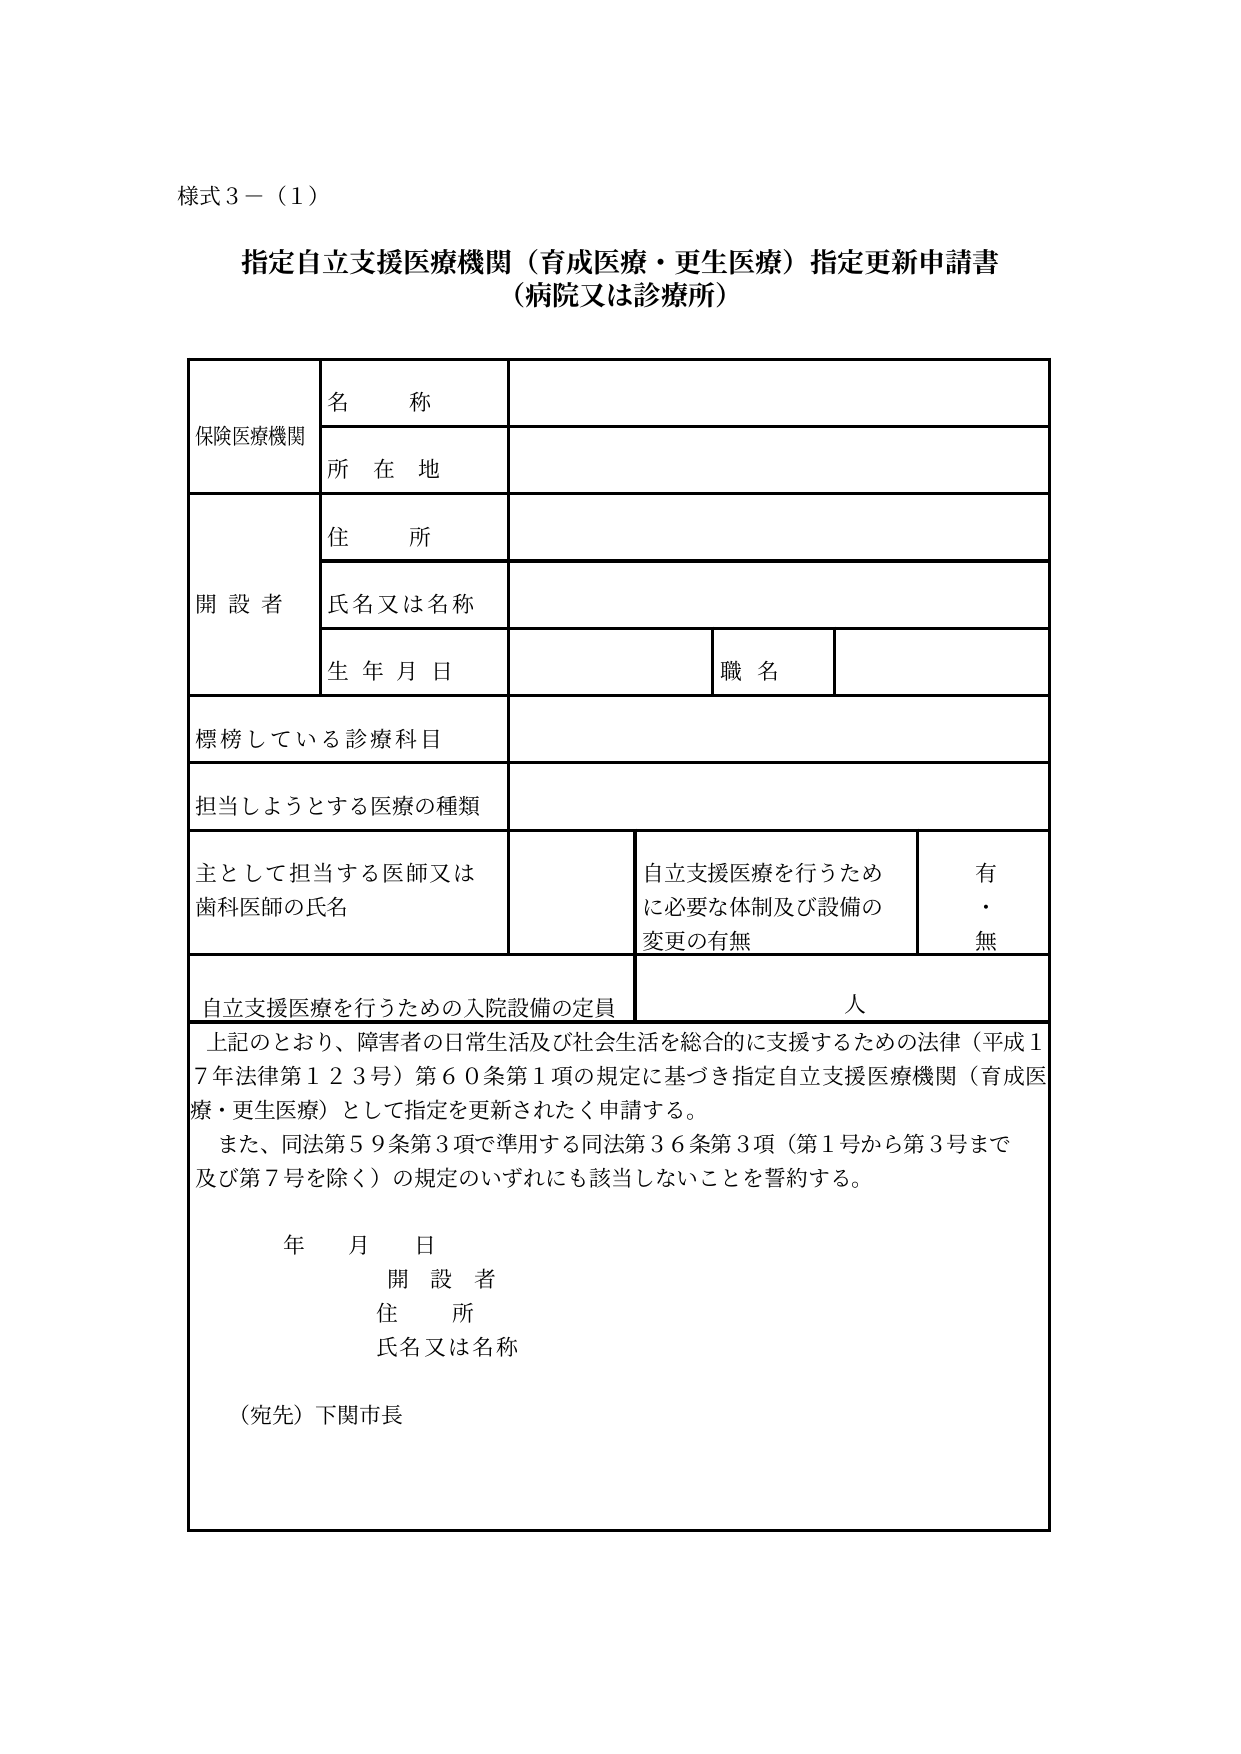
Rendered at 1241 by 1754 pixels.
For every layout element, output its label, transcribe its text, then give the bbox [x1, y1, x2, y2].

table_cell 有 ・ 無 [919, 832, 1048, 953]
table_cell 主として担当する医師又は 歯科医師の氏名 [190, 832, 507, 953]
text 様式３－（１） [177, 177, 1063, 211]
table_cell 氏名又は名称 [322, 563, 507, 627]
table_cell 人 [637, 956, 1048, 1020]
table_cell 開設者 [190, 495, 319, 694]
table_cell [510, 764, 1048, 828]
table_header 保険医療機関 [190, 361, 319, 492]
table_cell 自立支援医療を行うための入院設備の定員 [190, 956, 633, 1020]
table_cell [836, 630, 1048, 694]
table_cell 職名 [714, 630, 833, 694]
text 指定自立支援医療機関（育成医療・更生医療）指定更新申請書 [177, 245, 1063, 279]
table_cell [510, 428, 1048, 492]
table_cell 担当しようとする医療の種類 [190, 764, 507, 828]
table_header [510, 361, 1048, 425]
table_cell 自立支援医療を行うため に必要な体制及び設備の 変更の有無 [637, 832, 916, 953]
table_cell [510, 832, 633, 953]
table_cell [510, 697, 1048, 761]
table_cell [510, 495, 1048, 559]
table_cell [510, 563, 1048, 627]
table_cell 標榜している診療科目 [190, 697, 507, 761]
table_cell [510, 630, 711, 694]
table_header 名称 [322, 361, 507, 425]
table_cell 所在地 [322, 428, 507, 492]
table_cell 生年月日 [322, 630, 507, 694]
table_cell 住所 [322, 495, 507, 559]
text （病院又は診療所） [177, 279, 1063, 313]
table_cell 上記のとおり、障害者の日常生活及び社会生活を総合的に支援するための法律（平成１７年法律第１２３号）第６０条第１項の規定に基づき指定自立支援医療機関（育成医療・更生医療）として指定を更新されたく申請する。 また、同法第５９条第３項で準用する同法第３６条第３項（第１号から第３号まで 及び第７号を除く）の規定のいずれにも該当しないことを誓約する。 年 月 日 開設者 住所 氏名又は名称 （宛先）下関市長 [190, 1024, 1048, 1528]
